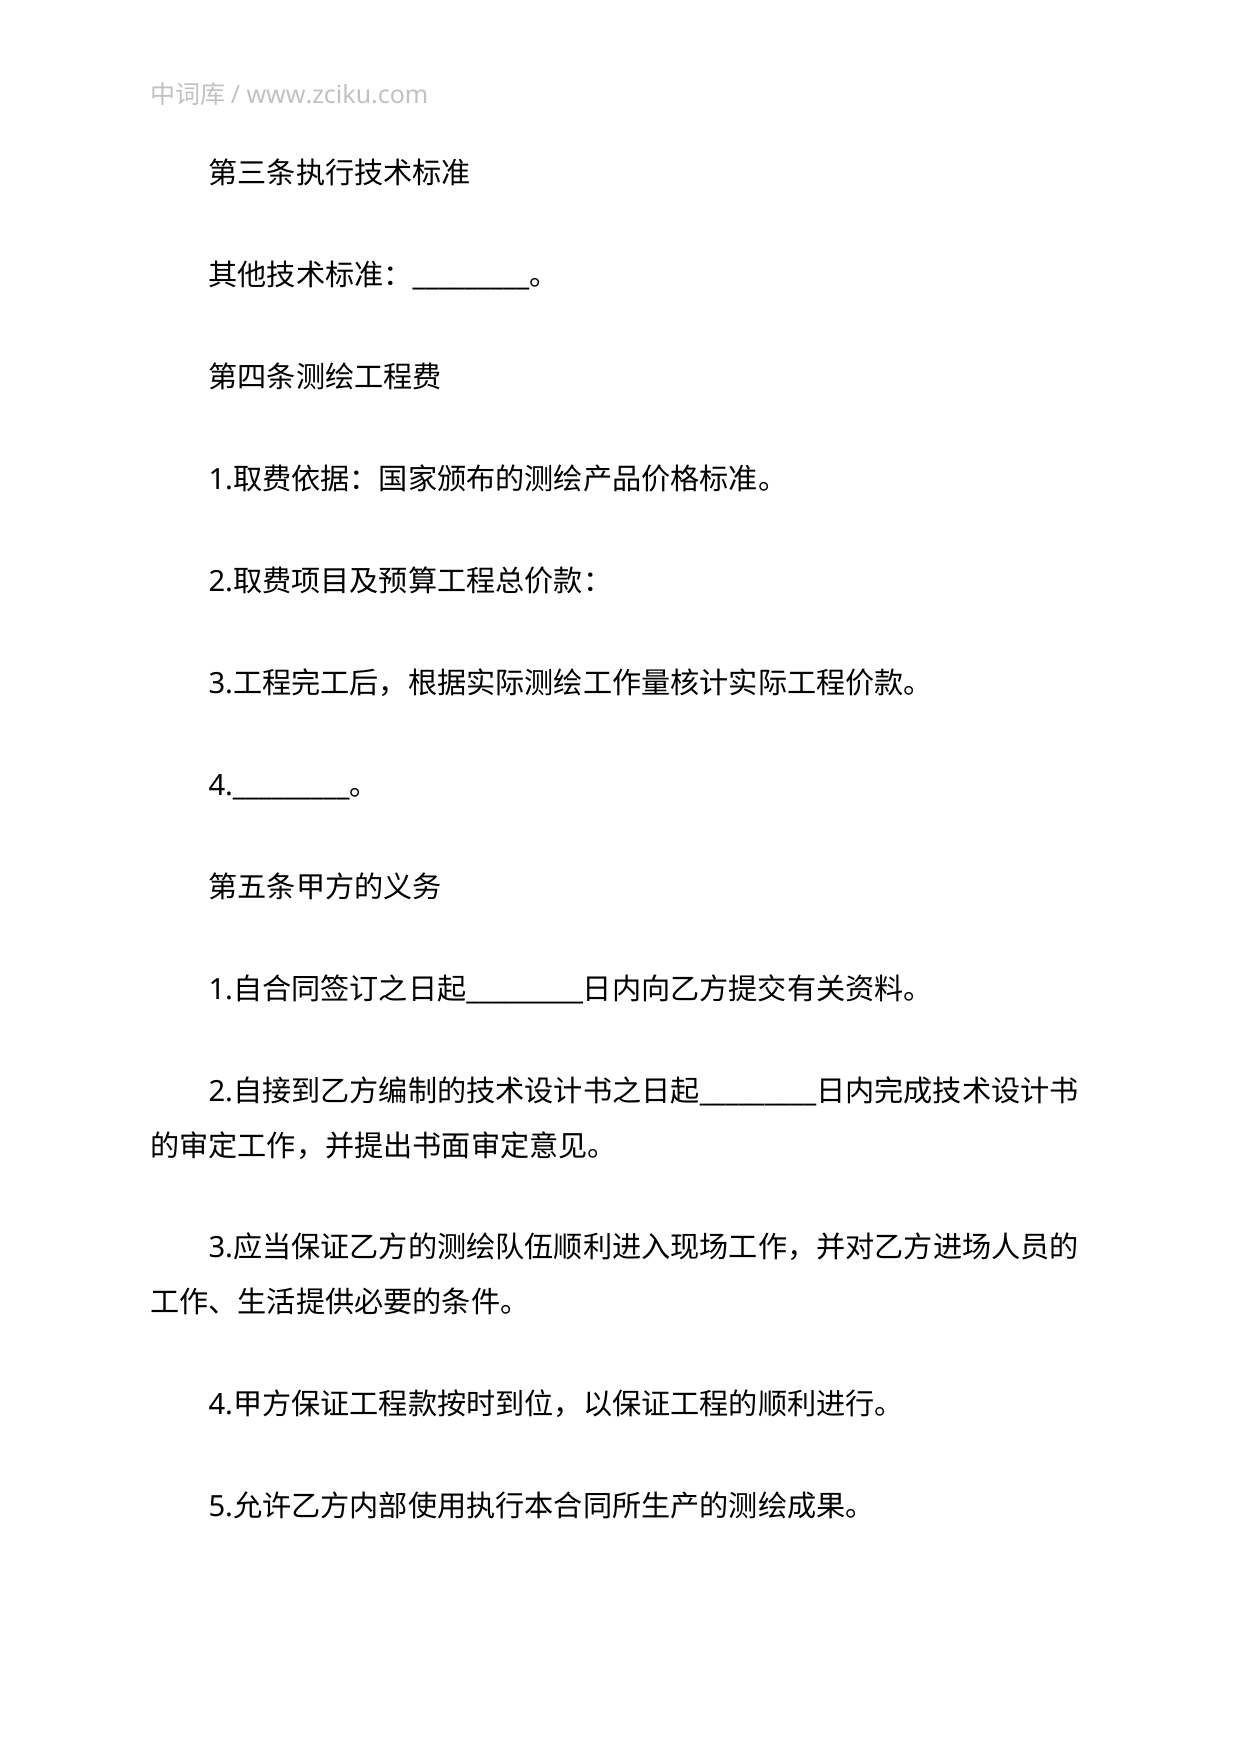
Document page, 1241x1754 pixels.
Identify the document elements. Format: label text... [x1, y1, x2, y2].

text 第五条甲方的义务 [150, 863, 1090, 906]
text 4._________。 [150, 761, 1090, 804]
text 3.工程完工后，根据实际测绘工作量核计实际工程价款。 [150, 659, 1090, 702]
text 2.自接到乙方编制的技术设计书之日起_________日内完成技术设计书的审定工作，并提出书面审定意见。 [150, 1067, 1090, 1164]
text 其他技术标准：_________。 [150, 252, 1090, 294]
text 2.取费项目及预算工程总价款： [150, 557, 1090, 600]
text 1.自合同签订之日起_________日内向乙方提交有关资料。 [150, 965, 1090, 1008]
text 5.允许乙方内部使用执行本合同所生产的测绘成果。 [150, 1483, 1090, 1525]
text 第三条执行技术标准 [150, 150, 1090, 192]
text 第四条测绘工程费 [150, 354, 1090, 396]
text 3.应当保证乙方的测绘队伍顺利进入现场工作，并对乙方进场人员的工作、生活提供必要的条件。 [150, 1224, 1090, 1321]
text 4.甲方保证工程款按时到位，以保证工程的顺利进行。 [150, 1381, 1090, 1423]
text 1.取费依据：国家颁布的测绘产品价格标准。 [150, 456, 1090, 498]
